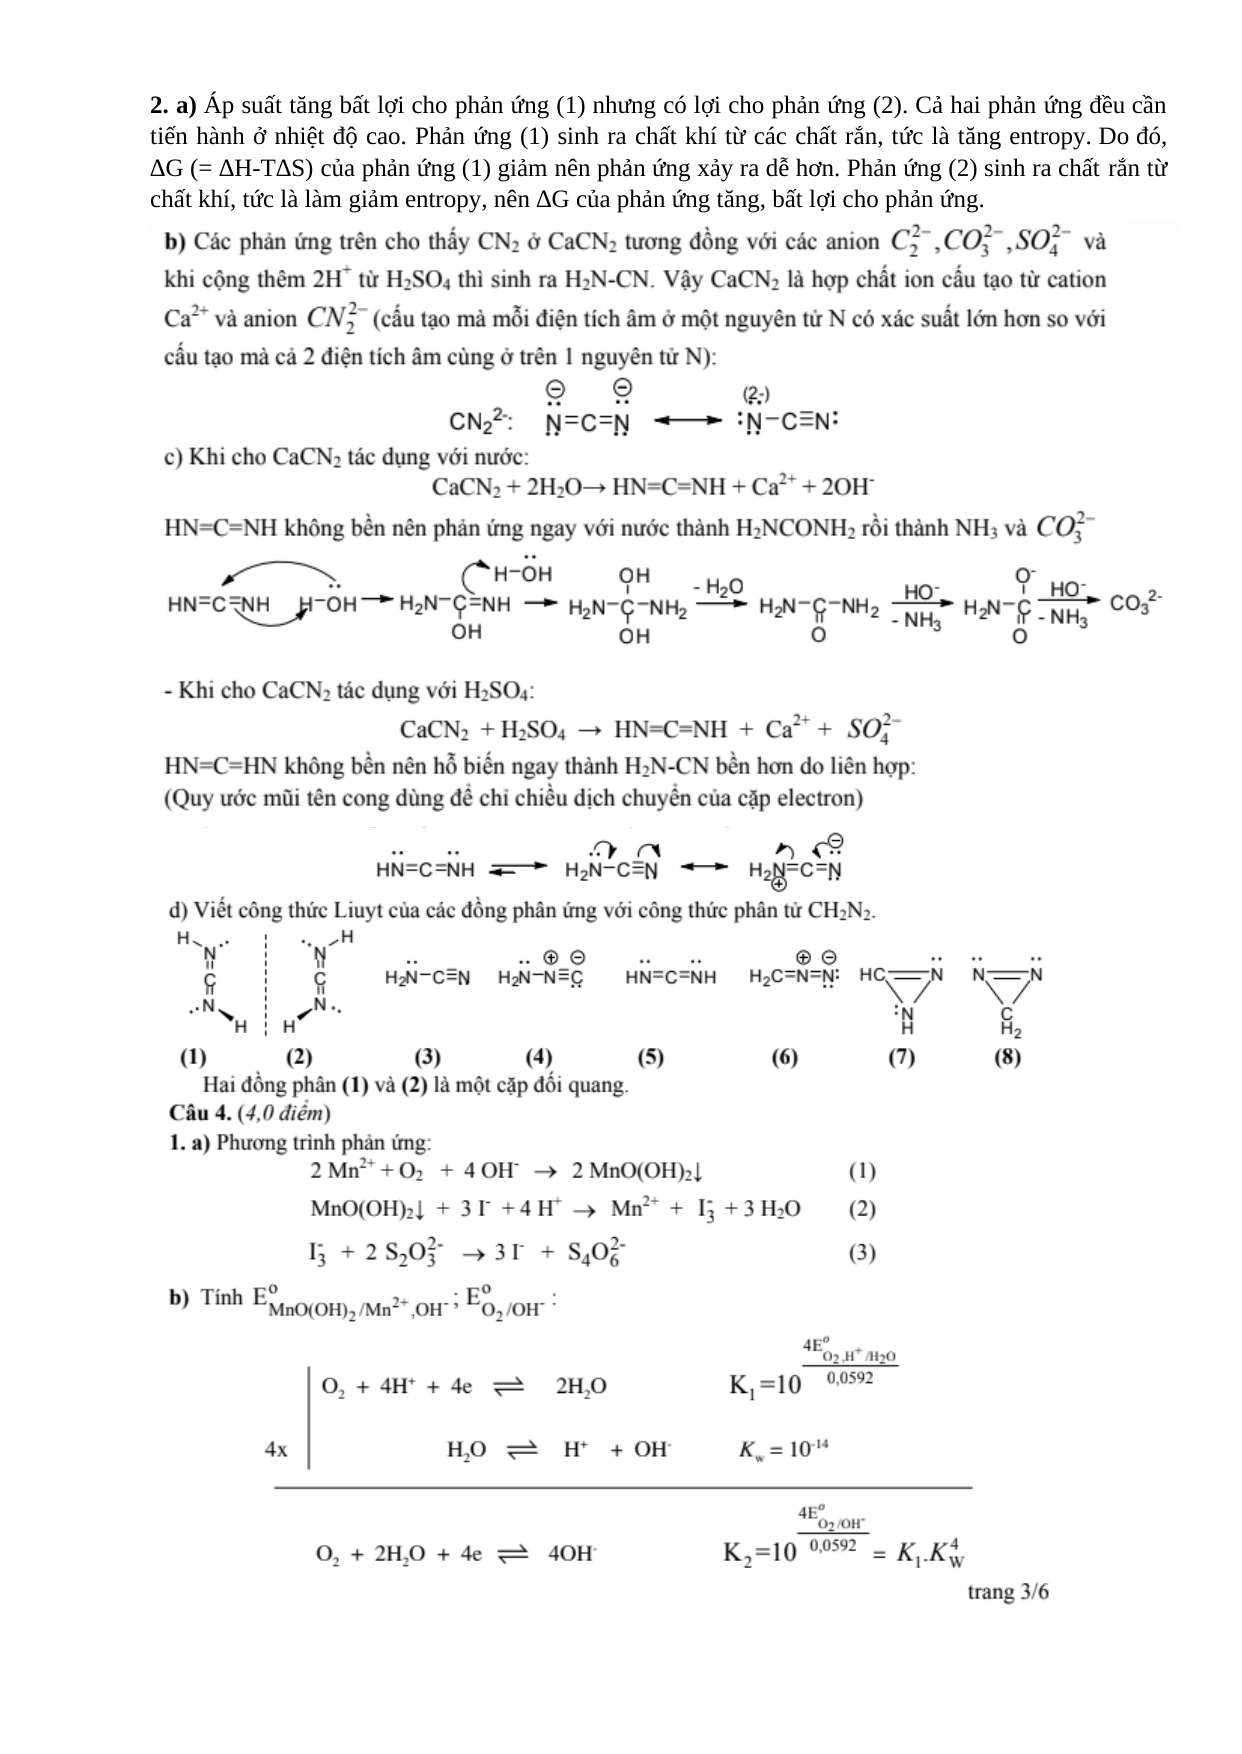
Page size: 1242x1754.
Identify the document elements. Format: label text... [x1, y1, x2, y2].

text 2. a) Áp suất tăng bất lợi cho phản ứng (1) nhưng có lợi cho phản ứng (2). Cả hai phản ứng đều cần tiến hành ở nhiệt độ cao. Phản ứng (1) sinh ra chất khí từ các chất rắn, tức là tăng entropy. Do đó, ∆G (= ∆H-T∆S) của phản ứng (1) giảm nên phản ứng xảy ra dễ hơn. Phản ứng (2) sinh ra chất rắn từ chất khí, tức là làm giảm entropy, nên ∆G của phản ứng tăng, bất lợi cho phản ứng. [150, 90, 1168, 213]
picture [150, 222, 1181, 818]
picture [150, 827, 1125, 1606]
